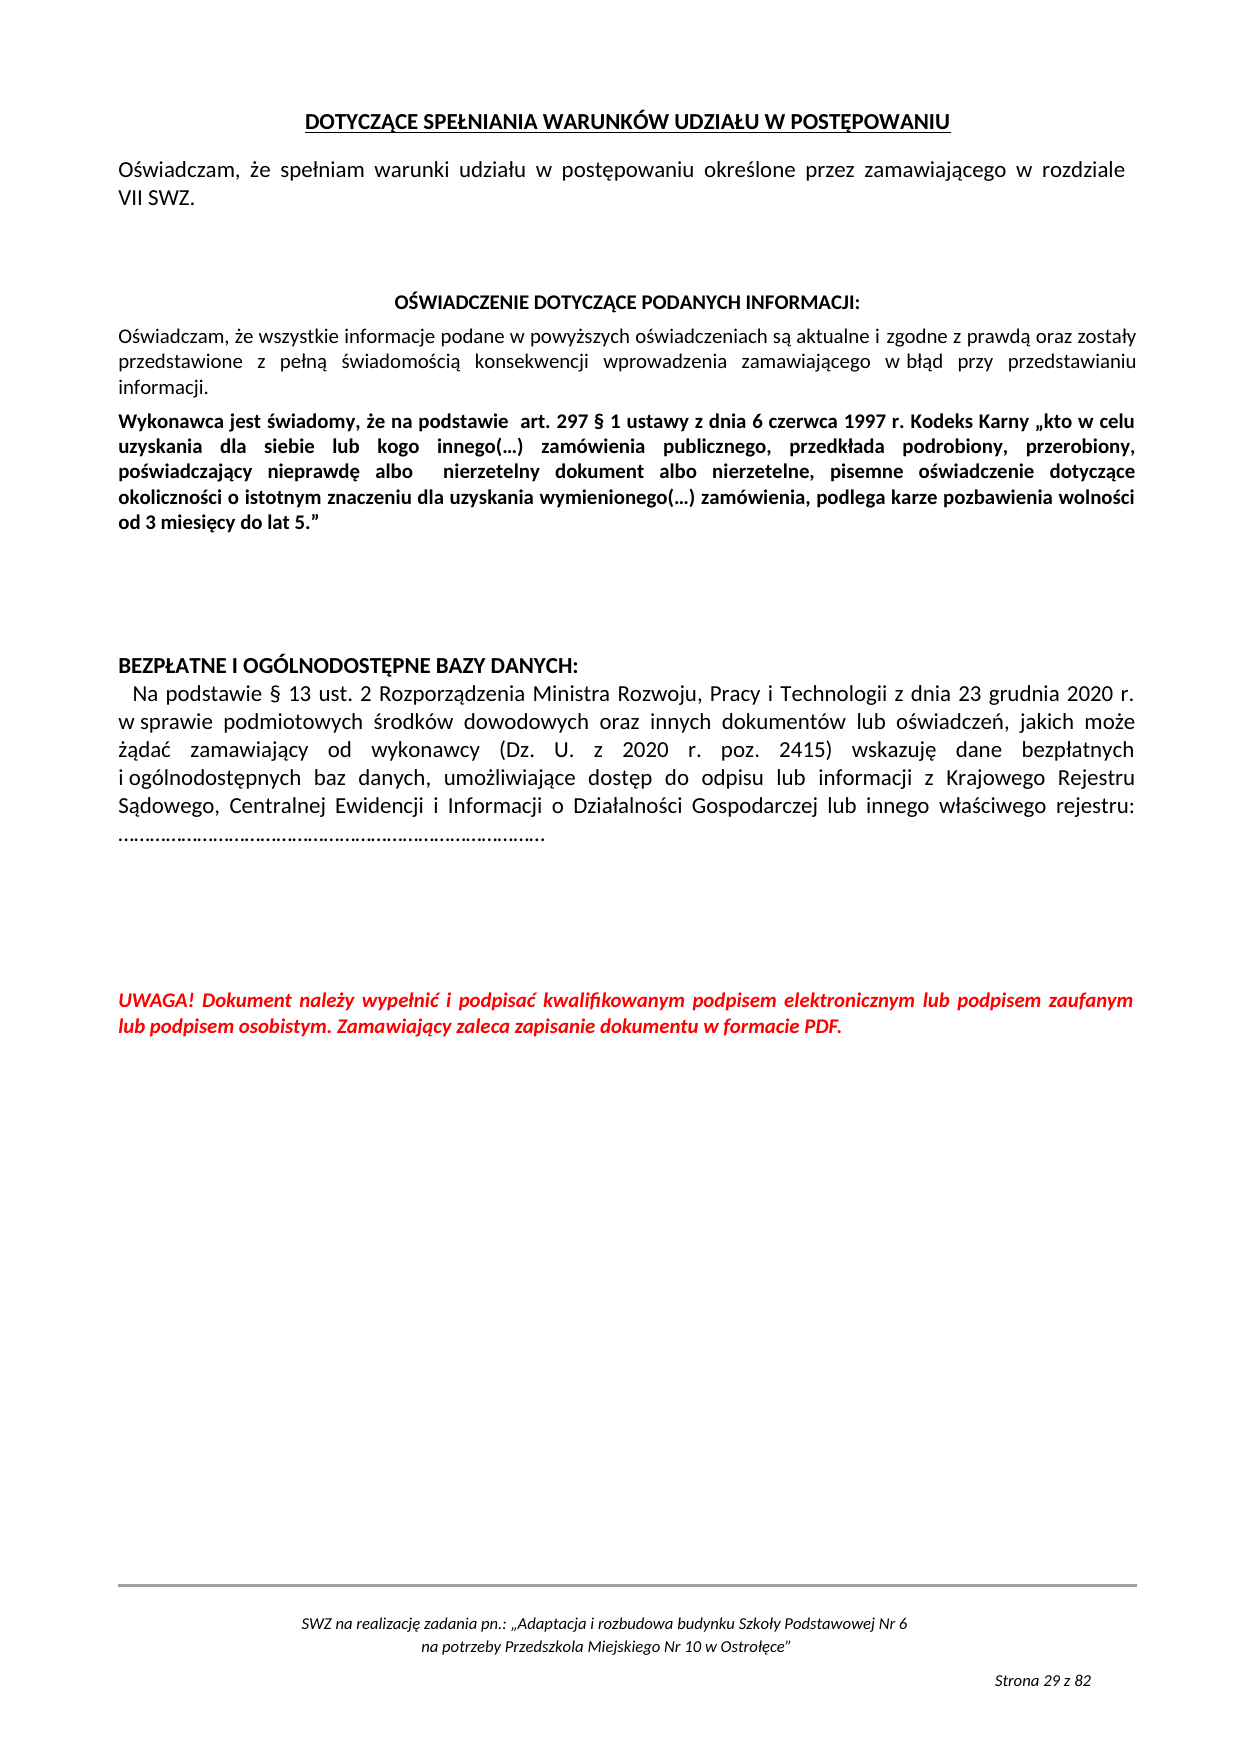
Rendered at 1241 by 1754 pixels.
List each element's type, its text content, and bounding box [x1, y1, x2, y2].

text UWAGA! Dokument należy wypełnić i podpisać kwalifikowanym podpisem elektronicznym lub podpisem zaufanym lub podpisem osobistym. Zamawiający zaleca zapisanie dokumentu w formacie PDF. [118, 987, 1137, 1038]
text Oświadczam, że wszystkie informacje podane w powyższych oświadczeniach są aktualne i zgodne z prawdą oraz zostały przedstawione z pełną świadomością konsekwencji wprowadzenia zamawiającego w błąd przy przedstawianiu informacji. [118, 323, 1137, 399]
text Wykonawca jest świadomy, że na podstawie art. 297 § 1 ustawy z dnia 6 czerwca 1997 r. Kodeks Karny „kto w celu uzyskania dla siebie lub kogo innego(…) zamówienia publicznego, przedkłada podrobiony, przerobiony, poświadczający nieprawdę albo nierzetelny dokument albo nierzetelne, pisemne oświadczenie dotyczące okoliczności o istotnym znaczeniu dla uzyskania wymienionego(…) zamówienia, podlega karze pozbawienia wolności od 3 miesięcy do lat 5.” [118, 408, 1137, 535]
text Na podstawie § 13 ust. 2 Rozporządzenia Ministra Rozwoju, Pracy i Technologii z dnia 23 grudnia 2020 r. w sprawie podmiotowych środków dowodowych oraz innych dokumentów lub oświadczeń, jakich może żądać zamawiający od wykonawcy (Dz. U. z 2020 r. poz. 2415) wskazuję dane bezpłatnych i ogólnodostępnych baz danych, umożliwiające dostęp do odpisu lub informacji z Krajowego Rejestru Sądowego, Centralnej Ewidencji i Informacji o Działalności Gospodarczej lub innego właściwego rejestru:……………………………………………………………………… [88, 679, 1137, 847]
text Oświadczam, że spełniam warunki udziału w postępowaniu określone przez zamawiającego w rozdziale VII SWZ. [118, 156, 1137, 212]
text DOTYCZĄCE SPEŁNIANIA WARUNKÓW UDZIAŁU W POSTĘPOWANIU [118, 107, 1137, 136]
text OŚWIADCZENIE DOTYCZĄCE PODANYCH INFORMACJI: [118, 289, 1137, 315]
text BEZPŁATNE I OGÓLNODOSTĘPNE BAZY DANYCH: [118, 651, 1137, 679]
